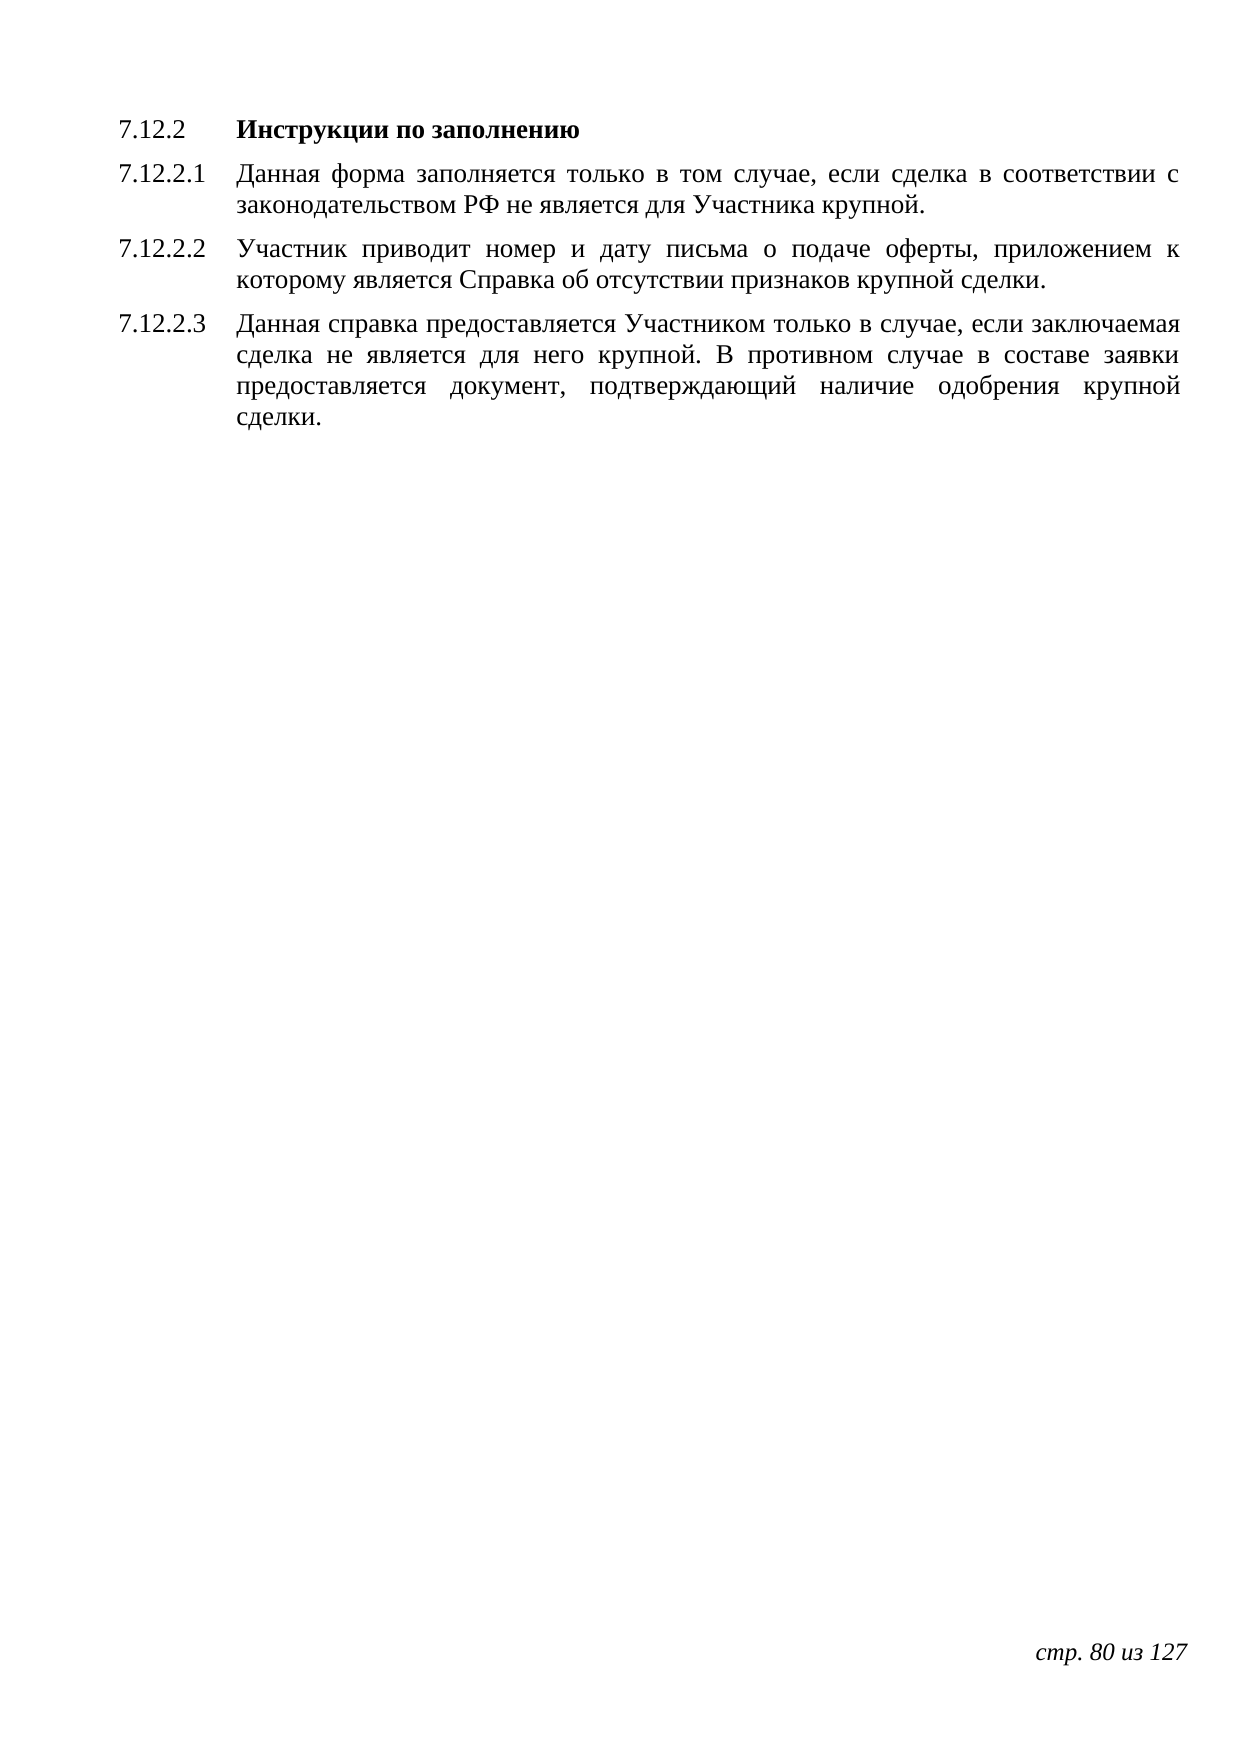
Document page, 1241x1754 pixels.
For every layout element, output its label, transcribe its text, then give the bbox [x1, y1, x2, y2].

list Инструкции по заполнению [118, 114, 1181, 145]
list Данная форма заполняется только в том случае, если сделка в соответствии с законодательством РФ не является для Участника крупной. [118, 157, 1181, 219]
list Участник приводит номер и дату письма о подаче оферты, приложением к которому является Справка об отсутствии признаков крупной сделки. [118, 232, 1181, 294]
list Данная справка предоставляется Участником только в случае, если заключаемая сделка не является для него крупной. В противном случае в составе заявки предоставляется документ, подтверждающий наличие одобрения крупной сделки. [118, 307, 1181, 431]
